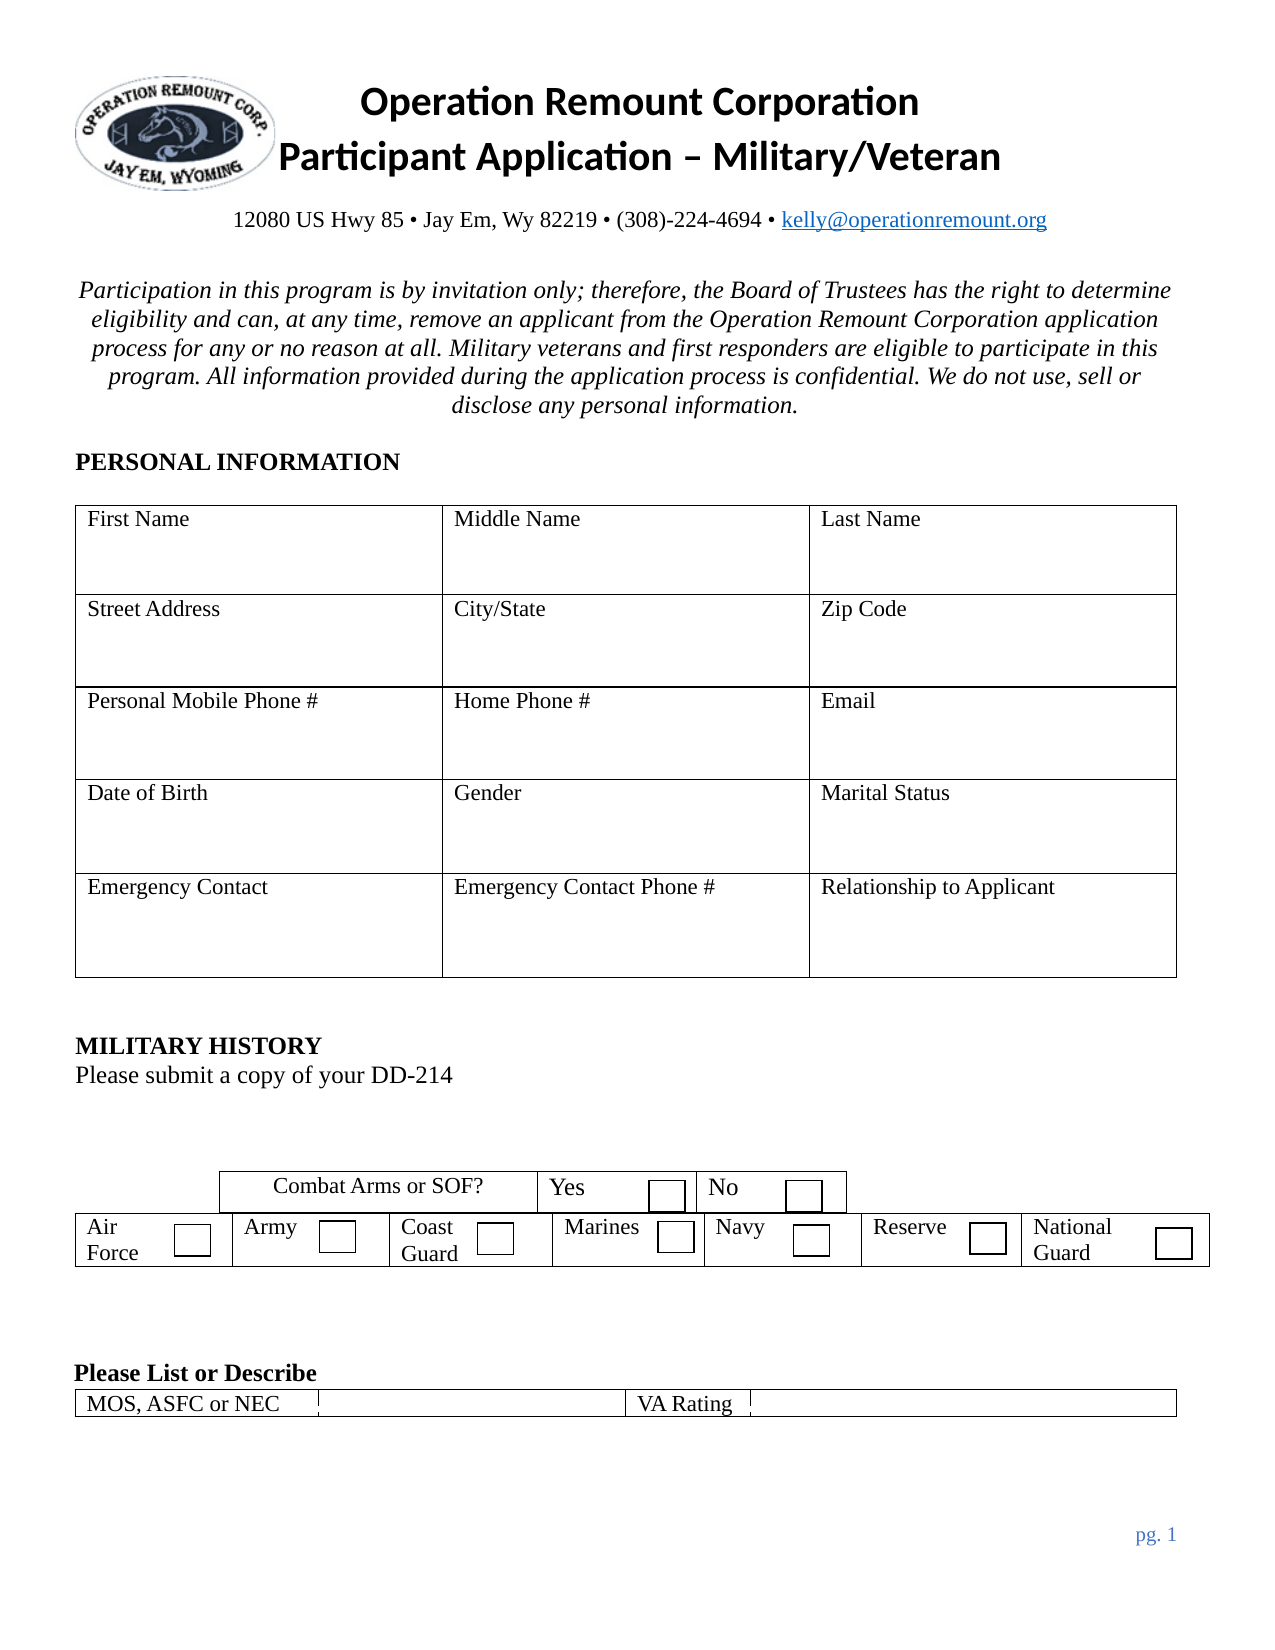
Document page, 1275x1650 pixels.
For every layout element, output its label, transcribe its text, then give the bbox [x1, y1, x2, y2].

table_header Air Force [76, 1214, 232, 1266]
table_header Yes [538, 1172, 696, 1212]
table_header Combat Arms or SOF? [220, 1172, 537, 1212]
text Participation in this program is by invitation only; therefore, the Board of Trustees has the right to determine eligibility and can, at any time, remove an applicant from the Operation Remount Corporation application process for any or no reason at all. Military veterans and first responders are eligible to participate in this program. All information provided during the application process is confidential. We do not use, sell or disclose any personal information. [75, 276, 1177, 419]
table_header Reserve [862, 1214, 1021, 1266]
table_header Coast Guard [390, 1214, 552, 1266]
table_cell Home Phone # [443, 688, 809, 779]
table_header First Name [76, 506, 442, 594]
table_header [319, 1390, 625, 1416]
table_header VA Rating [626, 1390, 750, 1416]
table_cell Date of Birth [76, 780, 442, 873]
table_cell Emergency Contact [76, 874, 442, 977]
text Please List or Describe [74, 1358, 1177, 1386]
table_header Middle Name [443, 506, 809, 594]
table_header Marines [553, 1214, 704, 1266]
table_header [750, 1390, 1176, 1416]
text MILITARY HISTORY [75, 1032, 1177, 1061]
table_cell Personal Mobile Phone # [76, 688, 442, 779]
table_cell Gender [443, 780, 809, 873]
table_header Army [233, 1214, 389, 1266]
table_cell City/State [443, 595, 809, 686]
table_cell Street Address [76, 595, 442, 686]
table_cell Emergency Contact Phone # [443, 874, 809, 977]
table_header Navy [705, 1214, 861, 1266]
table_header MOS, ASFC or NEC [76, 1390, 319, 1416]
table_header National Guard [1022, 1214, 1209, 1266]
picture [75, 76, 276, 191]
table_cell Marital Status [810, 780, 1176, 873]
text PERSONAL INFORMATION [75, 447, 1177, 476]
table_header Last Name [810, 506, 1176, 594]
text Please submit a copy of your DD-214 [75, 1061, 1177, 1089]
table_header No [697, 1172, 846, 1212]
table_cell Email [810, 688, 1176, 779]
table_cell Zip Code [810, 595, 1176, 686]
table_cell Relationship to Applicant [810, 874, 1176, 977]
